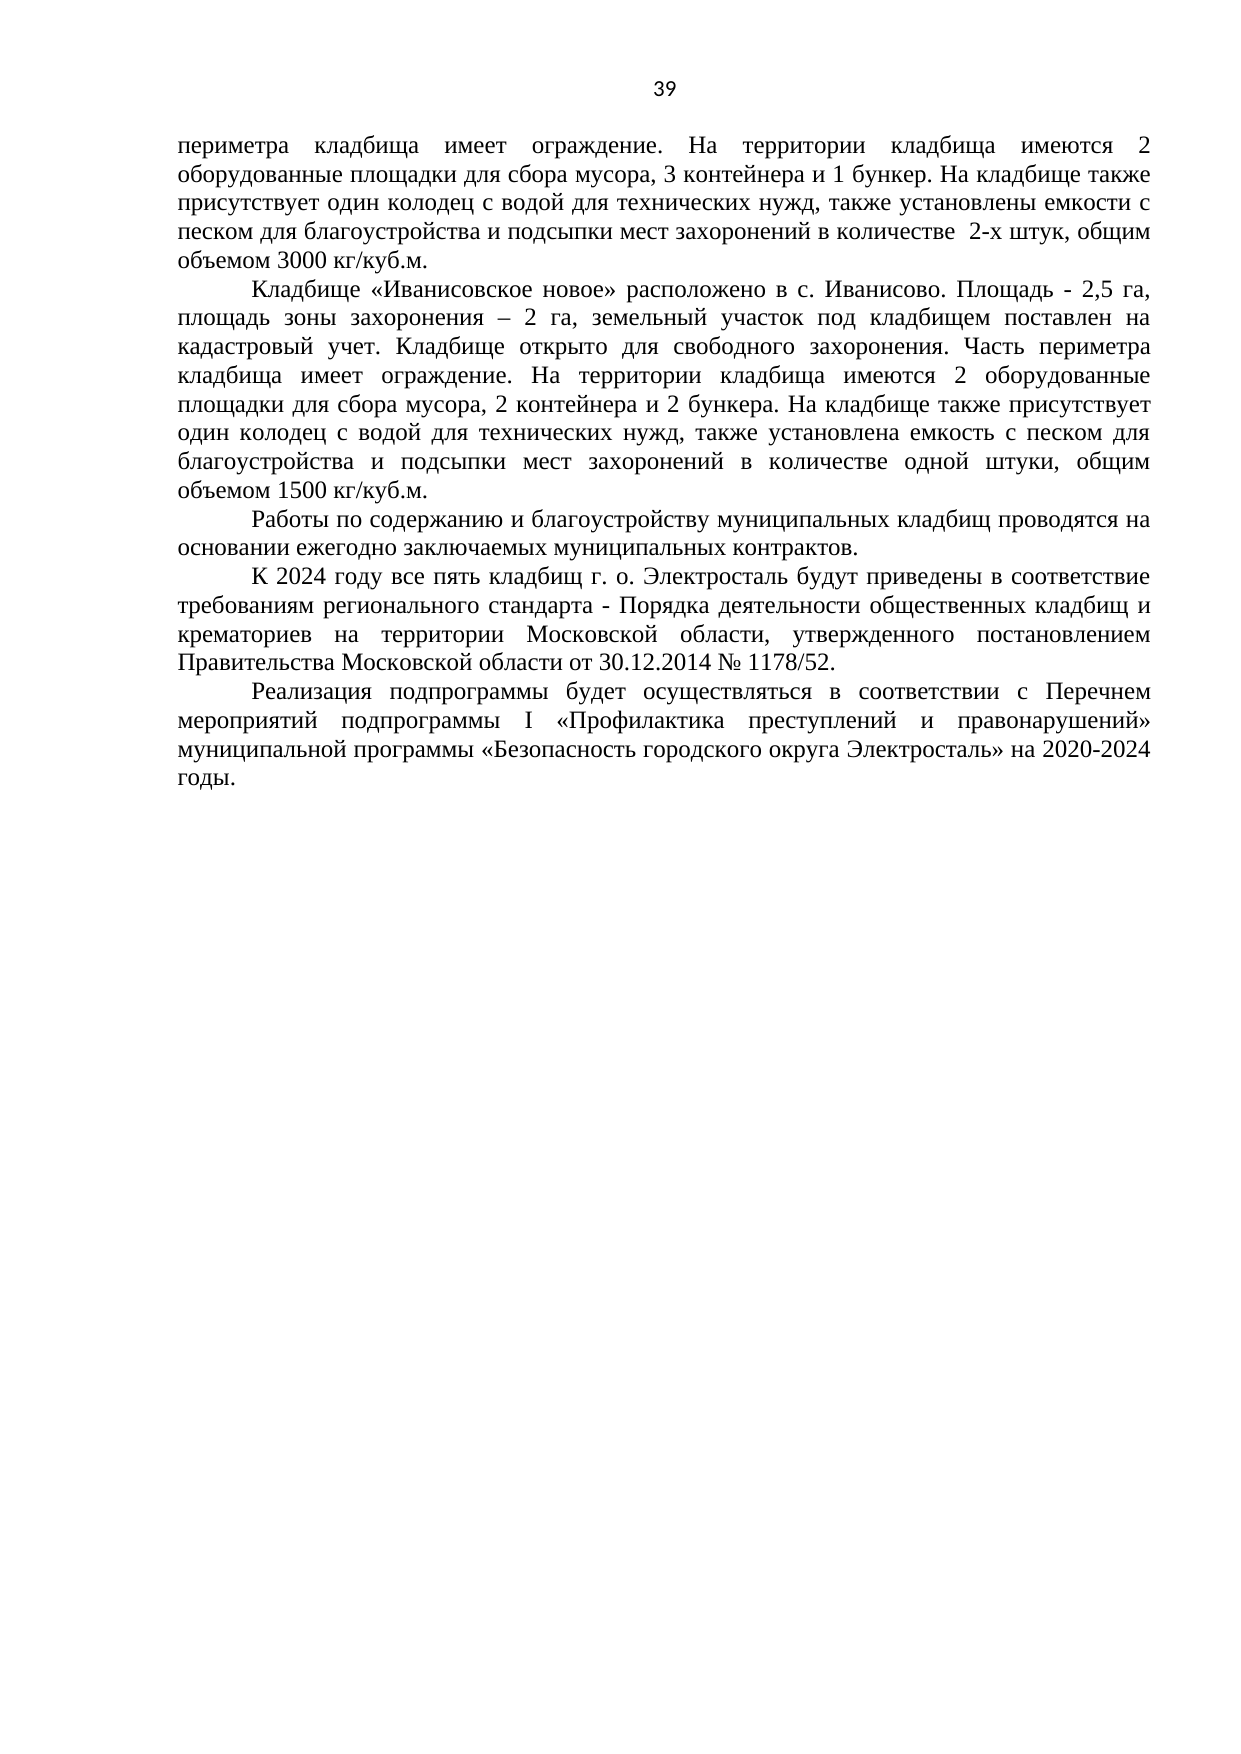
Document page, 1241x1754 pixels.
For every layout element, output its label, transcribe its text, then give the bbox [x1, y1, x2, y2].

text Кладбище «Иванисовское новое» расположено в с. Иванисово. Площадь - 2,5 га, площадь зоны захоронения – 2 га, земельный участок под кладбищем поставлен на кадастровый учет. Кладбище открыто для свободного захоронения. Часть периметра кладбища имеет ограждение. На территории кладбища имеются 2 оборудованные площадки для сбора мусора, 2 контейнера и 2 бункера. На кладбище также присутствует один колодец с водой для технических нужд, также установлена емкость с песком для благоустройства и подсыпки мест захоронений в количестве одной штуки, общим объемом 1500 кг/куб.м. [177, 274, 1152, 504]
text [177, 130, 1152, 274]
text К 2024 году все пять кладбищ г. о. Электросталь будут приведены в соответствие требованиям регионального стандарта - Порядка деятельности общественных кладбищ и крематориев на территории Московской области, утвержденного постановлением Правительства Московской области от 30.12.2014 № 1178/52. [177, 561, 1152, 676]
text Реализация подпрограммы будет осуществляться в соответствии с Перечнем мероприятий подпрограммы I «Профилактика преступлений и правонарушений» муниципальной программы «Безопасность городского округа Электросталь» на 2020-2024 годы. [177, 676, 1152, 791]
text Работы по содержанию и благоустройству муниципальных кладбищ проводятся на основании ежегодно заключаемых муниципальных контрактов. [177, 504, 1152, 561]
